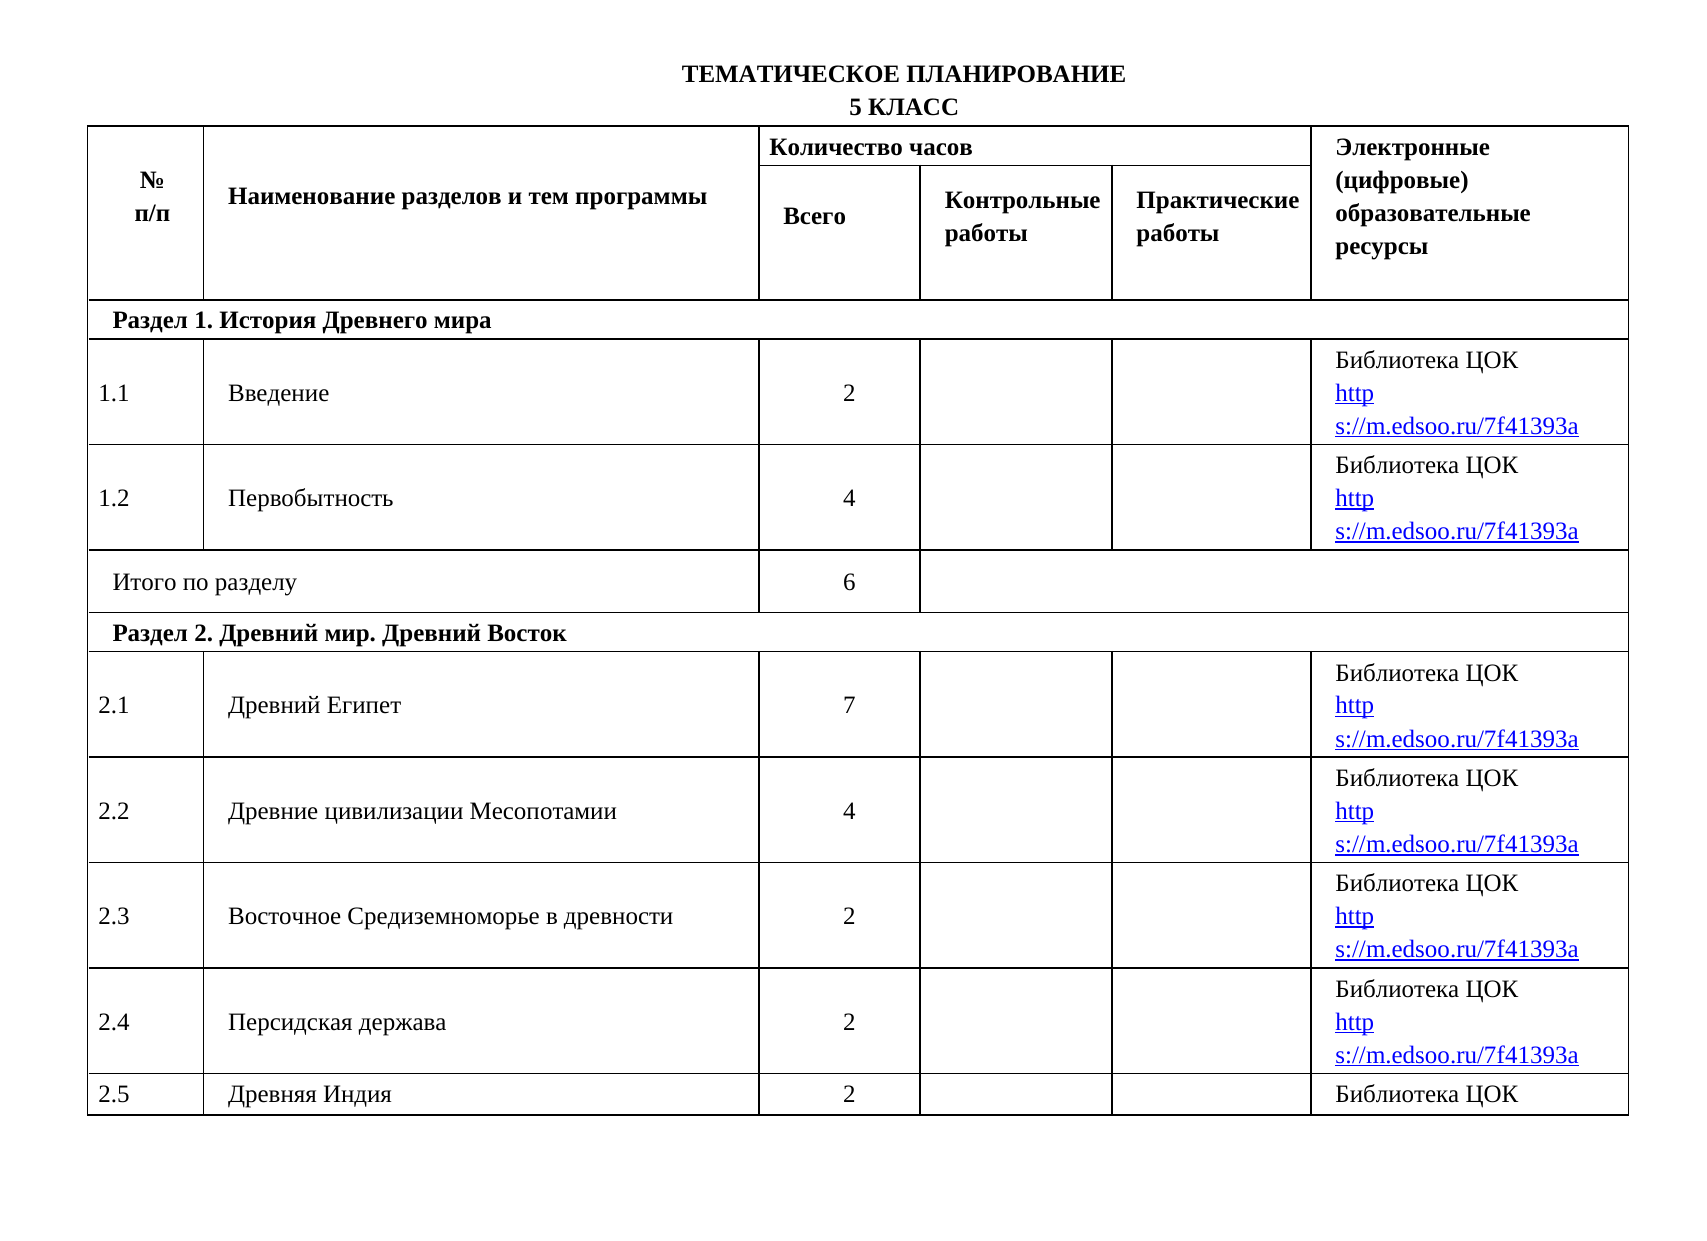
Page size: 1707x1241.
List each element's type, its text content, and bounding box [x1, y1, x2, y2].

table_cell [1113, 1074, 1310, 1114]
table_header Электронные (цифровые) образовательные ресурсы [1312, 127, 1628, 299]
table_cell Библиотека ЦОК https://m.edsoo.ru/7f41393a [1312, 652, 1628, 756]
table_cell [921, 1074, 1111, 1114]
table_cell [921, 863, 1111, 967]
table_cell [921, 340, 1111, 444]
table_cell [1113, 863, 1310, 967]
text 5 КЛАСС [190, 92, 1618, 121]
table_cell Практические работы [1113, 166, 1310, 299]
table_cell [921, 969, 1111, 1072]
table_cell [1312, 863, 1628, 967]
table_cell 2.2 [88, 757, 203, 862]
table_header Наименование разделов и тем программы [204, 127, 758, 299]
table_cell 2.4 [88, 968, 203, 1072]
table_cell Библиотека ЦОК https://m.edsoo.ru/7f41393a [1312, 340, 1628, 444]
table_cell 2 [760, 863, 919, 967]
table_cell [921, 652, 1111, 756]
table_cell Древние цивилизации Месопотамии [204, 758, 758, 862]
table_cell Древняя Индия [204, 1074, 758, 1114]
table_cell Итого по разделу [88, 550, 758, 611]
table_cell Библиотека ЦОК https://m.edsoo.ru/7f41393a [1312, 758, 1628, 862]
table_cell 4 [760, 758, 919, 862]
table_cell 1.1 [88, 339, 203, 444]
table_cell Всего [760, 166, 919, 299]
table_cell [1113, 758, 1310, 862]
table_cell [921, 551, 1628, 611]
table_cell Библиотека ЦОК https://m.edsoo.ru/7f41393a [1312, 445, 1628, 549]
table_cell 2.5 [88, 1074, 203, 1114]
table_cell Раздел 1. История Древнего мира [88, 300, 1628, 338]
table_cell [1113, 340, 1310, 444]
table_cell [921, 758, 1111, 862]
table_cell 2.3 [88, 863, 203, 967]
table_cell Восточное Средиземноморье в древности [204, 863, 758, 967]
table_cell Раздел 2. Древний мир. Древний Восток [88, 613, 1628, 651]
table_cell 2 [760, 969, 919, 1072]
table_cell 2 [760, 340, 919, 444]
table_cell 2.1 [88, 652, 203, 756]
table_cell [1113, 652, 1310, 756]
table_cell Персидская держава [204, 969, 758, 1072]
table_cell 6 [760, 551, 919, 611]
table_cell Первобытность [204, 445, 758, 549]
table_cell Введение [204, 340, 758, 444]
table_header № п/п [88, 127, 203, 299]
table_cell Контрольные работы [921, 166, 1111, 299]
table_cell 2 [760, 1074, 919, 1114]
table_cell 4 [760, 445, 919, 549]
table_cell 7 [760, 652, 919, 756]
text ТЕМАТИЧЕСКОЕ ПЛАНИРОВАНИЕ [190, 59, 1618, 88]
table_cell [1113, 969, 1310, 1072]
table_cell [1113, 445, 1310, 549]
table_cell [1312, 969, 1628, 1072]
table_header Количество часов [760, 127, 1310, 164]
table_cell [921, 445, 1111, 549]
table_cell 1.2 [88, 445, 203, 549]
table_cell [1312, 1074, 1628, 1114]
table_cell Древний Египет [204, 652, 758, 756]
